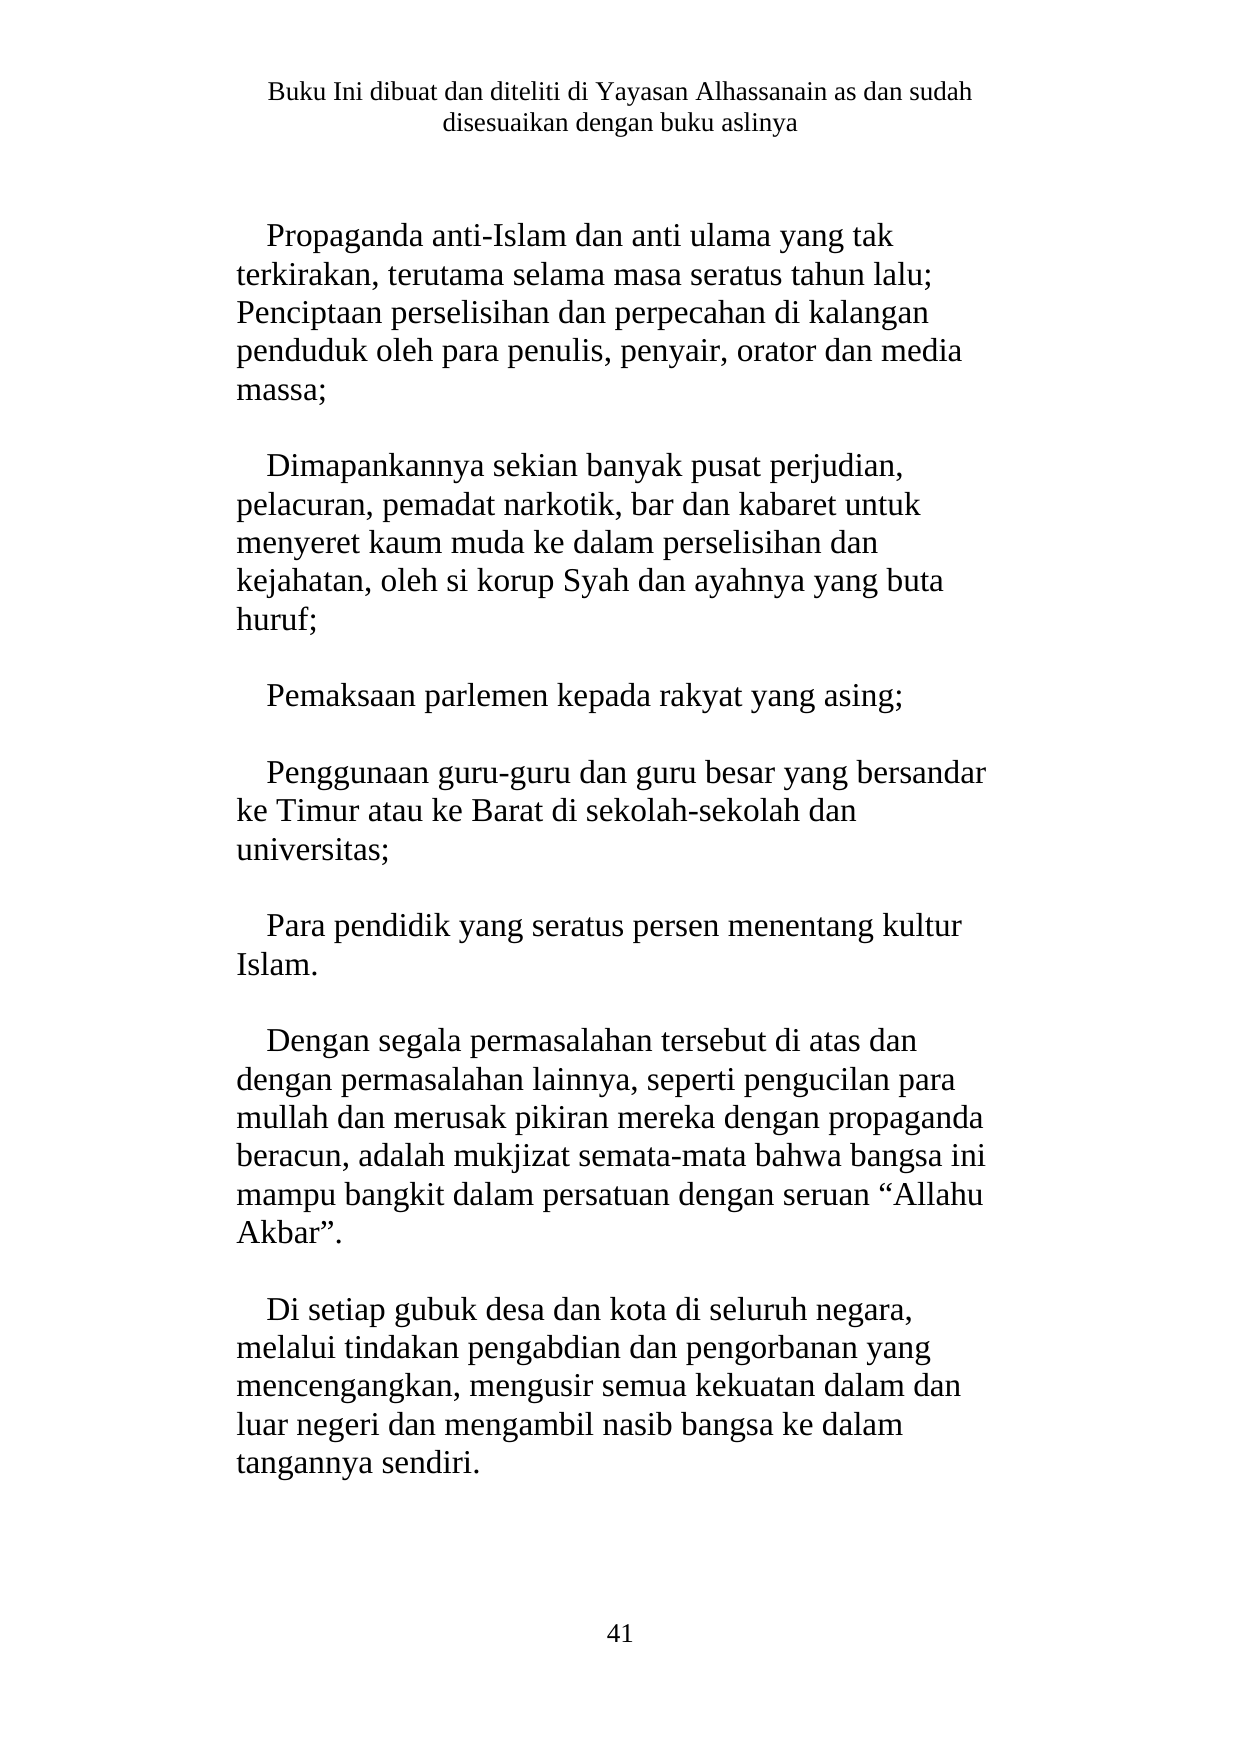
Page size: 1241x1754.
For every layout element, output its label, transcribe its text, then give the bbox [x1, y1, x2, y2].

text Dimapankannya sekian banyak pusat perjudian, pelacuran, pemadat narkotik, bar dan kabaret untuk menyeret kaum muda ke dalam perselisihan dan kejahatan, oleh si korup Syah dan ayahnya yang buta huruf; [236, 446, 1004, 637]
text Para pendidik yang seratus persen menentang kultur Islam. [236, 906, 1004, 982]
text Penggunaan guru-guru dan guru besar yang bersandar ke Timur atau ke Barat di sekolah-sekolah dan universitas; [236, 752, 1004, 867]
text Di setiap gubuk desa dan kota di seluruh negara, melalui tindakan pengabdian dan pengorbanan yang mencengangkan, mengusir semua kekuatan dalam dan luar negeri dan mengambil nasib bangsa ke dalam tangannya sendiri. [236, 1289, 1004, 1481]
text Propaganda anti-Islam dan anti ulama yang tak terkirakan, terutama selama masa seratus tahun lalu; Penciptaan perselisihan dan perpecahan di kalangan penduduk oleh para penulis, penyair, orator dan media massa; [236, 216, 1004, 407]
text Pemaksaan parlemen kepada rakyat yang asing; [236, 676, 1004, 714]
text Dengan segala permasalahan tersebut di atas dan dengan permasalahan lainnya, seperti pengucilan para mullah dan merusak pikiran mereka dengan propaganda beracun, adalah mukjizat semata-mata bahwa bangsa ini mampu bangkit dalam persatuan dengan seruan “Allahu Akbar”. [236, 1021, 1004, 1251]
